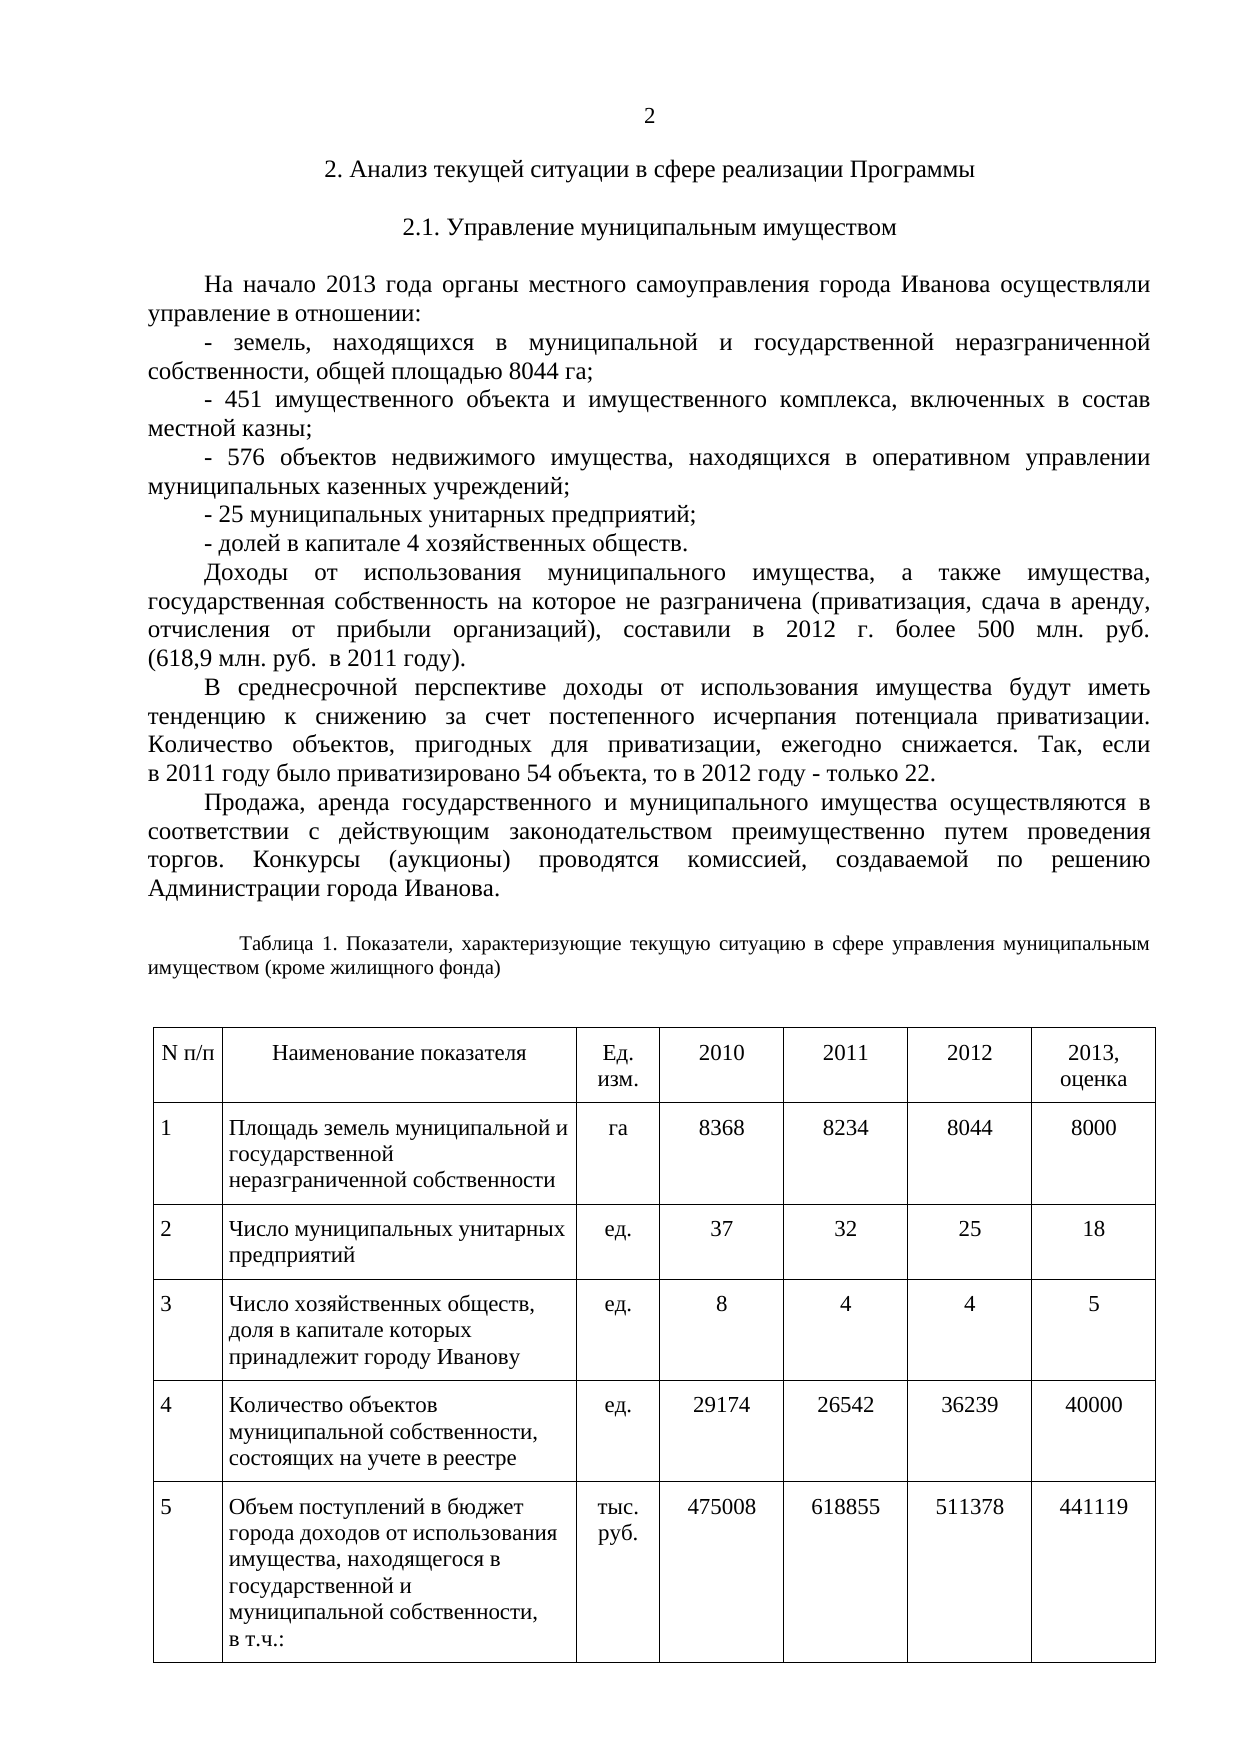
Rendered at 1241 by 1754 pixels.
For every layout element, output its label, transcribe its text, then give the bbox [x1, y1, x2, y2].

table_cell 8368 [660, 1103, 783, 1203]
table_cell 26542 [784, 1381, 907, 1481]
table_cell ед. [577, 1381, 659, 1481]
table_header 2011 [784, 1028, 907, 1102]
text 2.1. Управление муниципальным имуществом [148, 212, 1152, 241]
table_cell 2 [154, 1205, 222, 1278]
text Продажа, аренда государственного и муниципального имущества осуществляются в соответствии с действующим законодательством преимущественно путем проведения торгов. Конкурсы (аукционы) проводятся комиссией, создаваемой по решению Администрации города Иванова. [148, 787, 1152, 902]
text - долей в капитале 4 хозяйственных обществ. [148, 528, 1152, 557]
text 2. Анализ текущей ситуации в сфере реализации Программы [148, 154, 1152, 183]
text - 451 имущественного объекта и имущественного комплекса, включенных в состав местной казны; [148, 384, 1152, 442]
table_header Наименование показателя [223, 1028, 576, 1102]
table_cell 8 [660, 1280, 783, 1380]
table_cell Объем поступлений в бюджет города доходов от использования имущества, находящегося в государственной и муниципальной собственности, в т.ч.: [223, 1482, 576, 1662]
text В среднесрочной перспективе доходы от использования имущества будут иметь тенденцию к снижению за счет постепенного исчерпания потенциала приватизации. Количество объектов, пригодных для приватизации, ежегодно снижается. Так, если в 2011 году было приватизировано 54 объекта, то в 2012 году - только 22. [148, 672, 1152, 787]
table_cell 4 [784, 1280, 907, 1380]
table_cell 5 [1032, 1280, 1155, 1380]
text - земель, находящихся в муниципальной и государственной неразграниченной собственности, общей площадью 8044 га; [148, 327, 1152, 384]
text - 576 объектов недвижимого имущества, находящихся в оперативном управлении муниципальных казенных учреждений; [148, 442, 1152, 499]
text 2 [148, 102, 1152, 128]
table_cell 441119 [1032, 1482, 1155, 1662]
text - 25 муниципальных унитарных предприятий; [148, 499, 1152, 528]
table_cell 8044 [908, 1103, 1031, 1203]
table_cell 511378 [908, 1482, 1031, 1662]
table_cell 4 [154, 1381, 222, 1481]
table_cell 36239 [908, 1381, 1031, 1481]
text На начало 2013 года органы местного самоуправления города Иванова осуществляли управление в отношении: [148, 269, 1152, 327]
table_cell 37 [660, 1205, 783, 1278]
table_header 2010 [660, 1028, 783, 1102]
table_header 2013, оценка [1032, 1028, 1155, 1102]
table_cell 32 [784, 1205, 907, 1278]
table_cell 475008 [660, 1482, 783, 1662]
table_cell 618855 [784, 1482, 907, 1662]
table_cell 3 [154, 1280, 222, 1380]
table_cell 8000 [1032, 1103, 1155, 1203]
table_cell 40000 [1032, 1381, 1155, 1481]
table_cell 25 [908, 1205, 1031, 1278]
text Доходы от использования муниципального имущества, а также имущества, государственная собственность на которое не разграничена (приватизация, сдача в аренду, отчисления от прибыли организаций), составили в 2012 г. более 500 млн. руб. (618,9 млн. руб. в 2011 году). [148, 557, 1152, 672]
table_header 2012 [908, 1028, 1031, 1102]
table_cell 5 [154, 1482, 222, 1662]
table_cell 1 [154, 1103, 222, 1203]
table_cell ед. [577, 1205, 659, 1278]
table_cell 18 [1032, 1205, 1155, 1278]
text Таблица 1. Показатели, характеризующие текущую ситуацию в сфере управления муниципальным имуществом (кроме жилищного фонда) [148, 931, 1152, 979]
table_cell 4 [908, 1280, 1031, 1380]
table_cell 29174 [660, 1381, 783, 1481]
table_cell га [577, 1103, 659, 1203]
table_header Ед. изм. [577, 1028, 659, 1102]
table_cell Площадь земель муниципальной и государственной неразграниченной собственности [223, 1103, 576, 1203]
table_cell 8234 [784, 1103, 907, 1203]
table_cell ед. [577, 1280, 659, 1380]
table_cell Число хозяйственных обществ, доля в капитале которых принадлежит городу Иванову [223, 1280, 576, 1380]
table_header N п/п [154, 1028, 222, 1102]
table_cell Число муниципальных унитарных предприятий [223, 1205, 576, 1278]
table_cell тыс. руб. [577, 1482, 659, 1662]
table_cell Количество объектов муниципальной собственности, состоящих на учете в реестре [223, 1381, 576, 1481]
